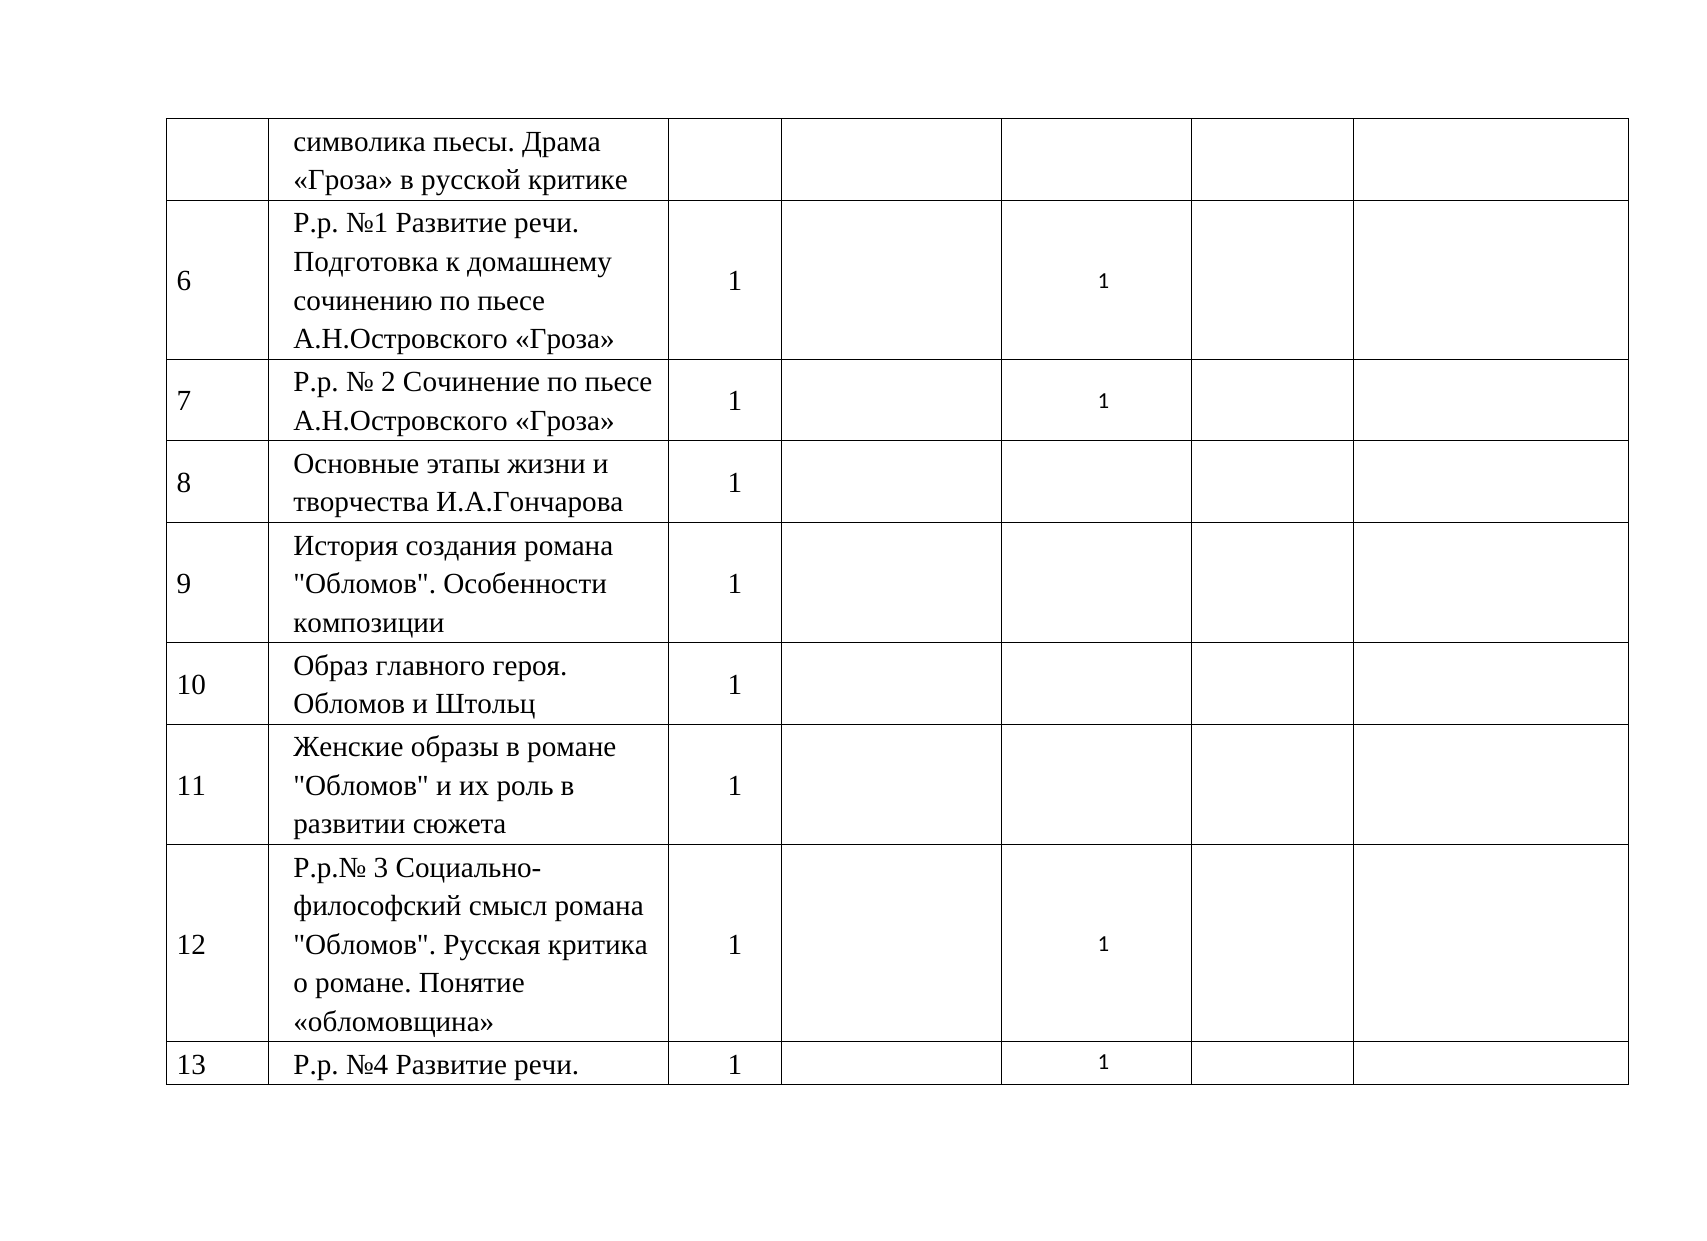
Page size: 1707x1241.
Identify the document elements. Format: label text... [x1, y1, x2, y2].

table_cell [269, 1042, 668, 1084]
table_cell [1192, 201, 1353, 358]
table_cell Женские образы в романе "Обломов" и их роль в развитии сюжета [269, 725, 668, 844]
table_cell [782, 523, 1001, 642]
table_cell [1354, 523, 1628, 642]
table_cell 1 [1002, 360, 1191, 440]
table_cell [782, 201, 1001, 358]
table_cell [1354, 119, 1628, 200]
table_cell 5 [167, 119, 268, 200]
table_cell 1 [1002, 845, 1191, 1041]
table_cell История создания романа "Обломов". Особенности композиции [269, 523, 668, 642]
table_cell [1002, 441, 1191, 522]
table_cell 13 [167, 1042, 268, 1084]
table_cell [1354, 360, 1628, 440]
table_cell 8 [167, 441, 268, 522]
table_cell [1354, 643, 1628, 724]
table_cell [782, 1042, 1001, 1084]
table_cell 9 [167, 523, 268, 642]
table_cell 1 [669, 201, 781, 358]
table_cell [1192, 725, 1353, 844]
table_cell 11 [167, 725, 268, 844]
table_cell [782, 119, 1001, 200]
table_cell 1 [669, 360, 781, 440]
table_cell 1 [669, 1042, 781, 1084]
table_cell Р.р. №1 Развитие речи. Подготовка к домашнему сочинению по пьесе А.Н.Островского «Гроза» [269, 201, 668, 358]
table_cell [1192, 441, 1353, 522]
table_cell 1 [669, 523, 781, 642]
table_cell 6 [167, 201, 268, 358]
table_cell [782, 643, 1001, 724]
table_cell [1192, 643, 1353, 724]
table_cell [782, 360, 1001, 440]
table_cell 1 [669, 643, 781, 724]
table_cell [1192, 1042, 1353, 1084]
table_cell 1 [1002, 201, 1191, 358]
table_cell 1 [669, 725, 781, 844]
table_cell Образ главного героя. Обломов и Штольц [269, 643, 668, 724]
table_cell [1192, 845, 1353, 1041]
table_cell [1192, 360, 1353, 440]
table_cell [1354, 441, 1628, 522]
table_cell [782, 725, 1001, 844]
table_cell [1192, 119, 1353, 200]
table_cell [782, 441, 1001, 522]
table_cell [1354, 845, 1628, 1041]
table_cell 1 [669, 845, 781, 1041]
table_cell 1 [669, 119, 781, 200]
table_cell 12 [167, 845, 268, 1041]
table_cell 1 [669, 441, 781, 522]
table_cell [782, 845, 1001, 1041]
table_cell 1 [1002, 1042, 1191, 1084]
table_cell [1354, 1042, 1628, 1084]
table_cell [1354, 201, 1628, 358]
table_cell 7 [167, 360, 268, 440]
table_cell Основные этапы жизни и творчества И.А.Гончарова [269, 441, 668, 522]
table_cell 10 [167, 643, 268, 724]
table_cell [269, 119, 668, 200]
table_cell [1002, 119, 1191, 200]
table_cell [1192, 523, 1353, 642]
table_cell [1354, 725, 1628, 844]
table_cell Р.р. № 2 Cочинение по пьесе А.Н.Островского «Гроза» [269, 360, 668, 440]
table_cell [1002, 523, 1191, 642]
table_cell [1002, 643, 1191, 724]
table_cell Р.р.№ 3 Социально-философский смысл романа "Обломов". Русская критика о романе. Понятие «обломовщина» [269, 845, 668, 1041]
table_cell [1002, 725, 1191, 844]
